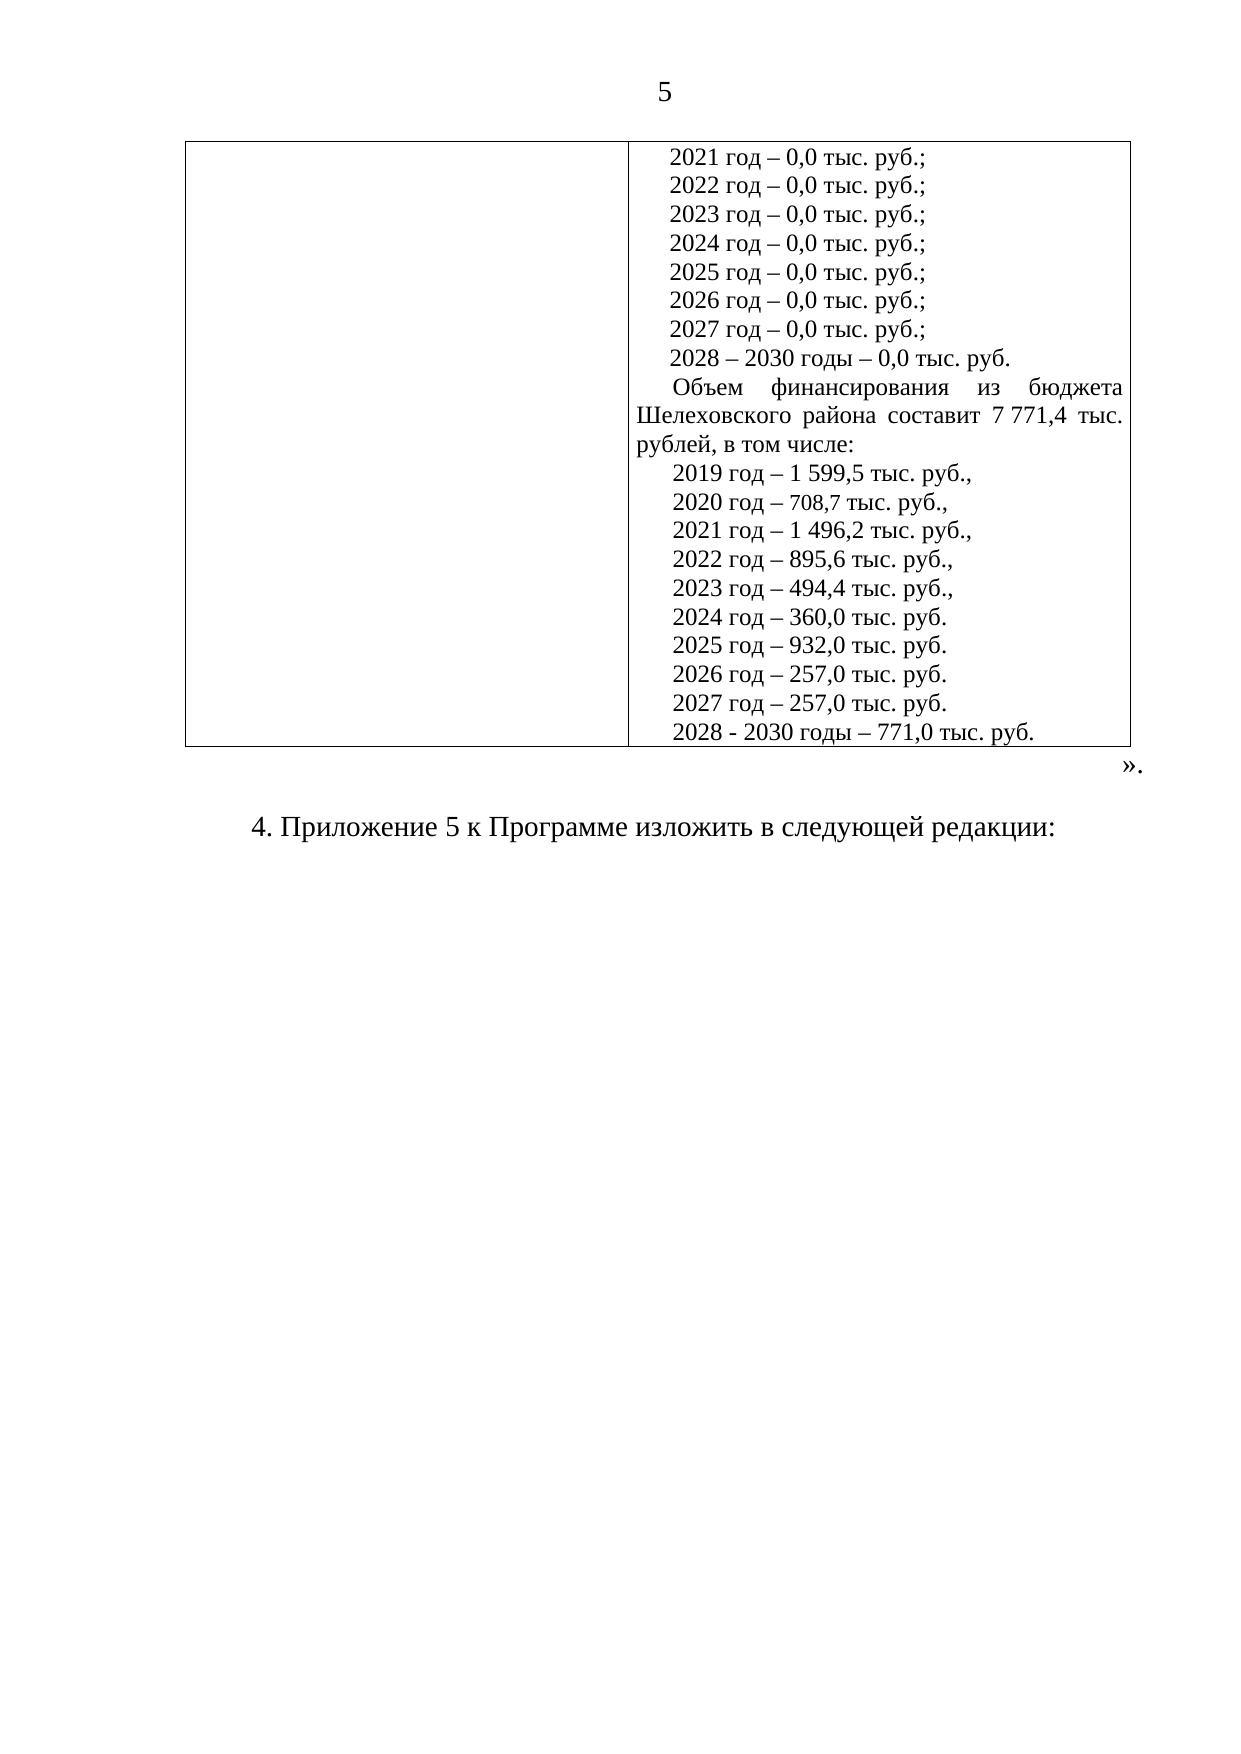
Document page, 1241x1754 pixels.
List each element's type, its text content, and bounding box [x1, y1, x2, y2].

text 4. Приложение 5 к Программе изложить в следующей редакции: [177, 809, 1152, 842]
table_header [186, 142, 628, 746]
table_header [629, 142, 1130, 746]
text ». [177, 747, 1152, 780]
